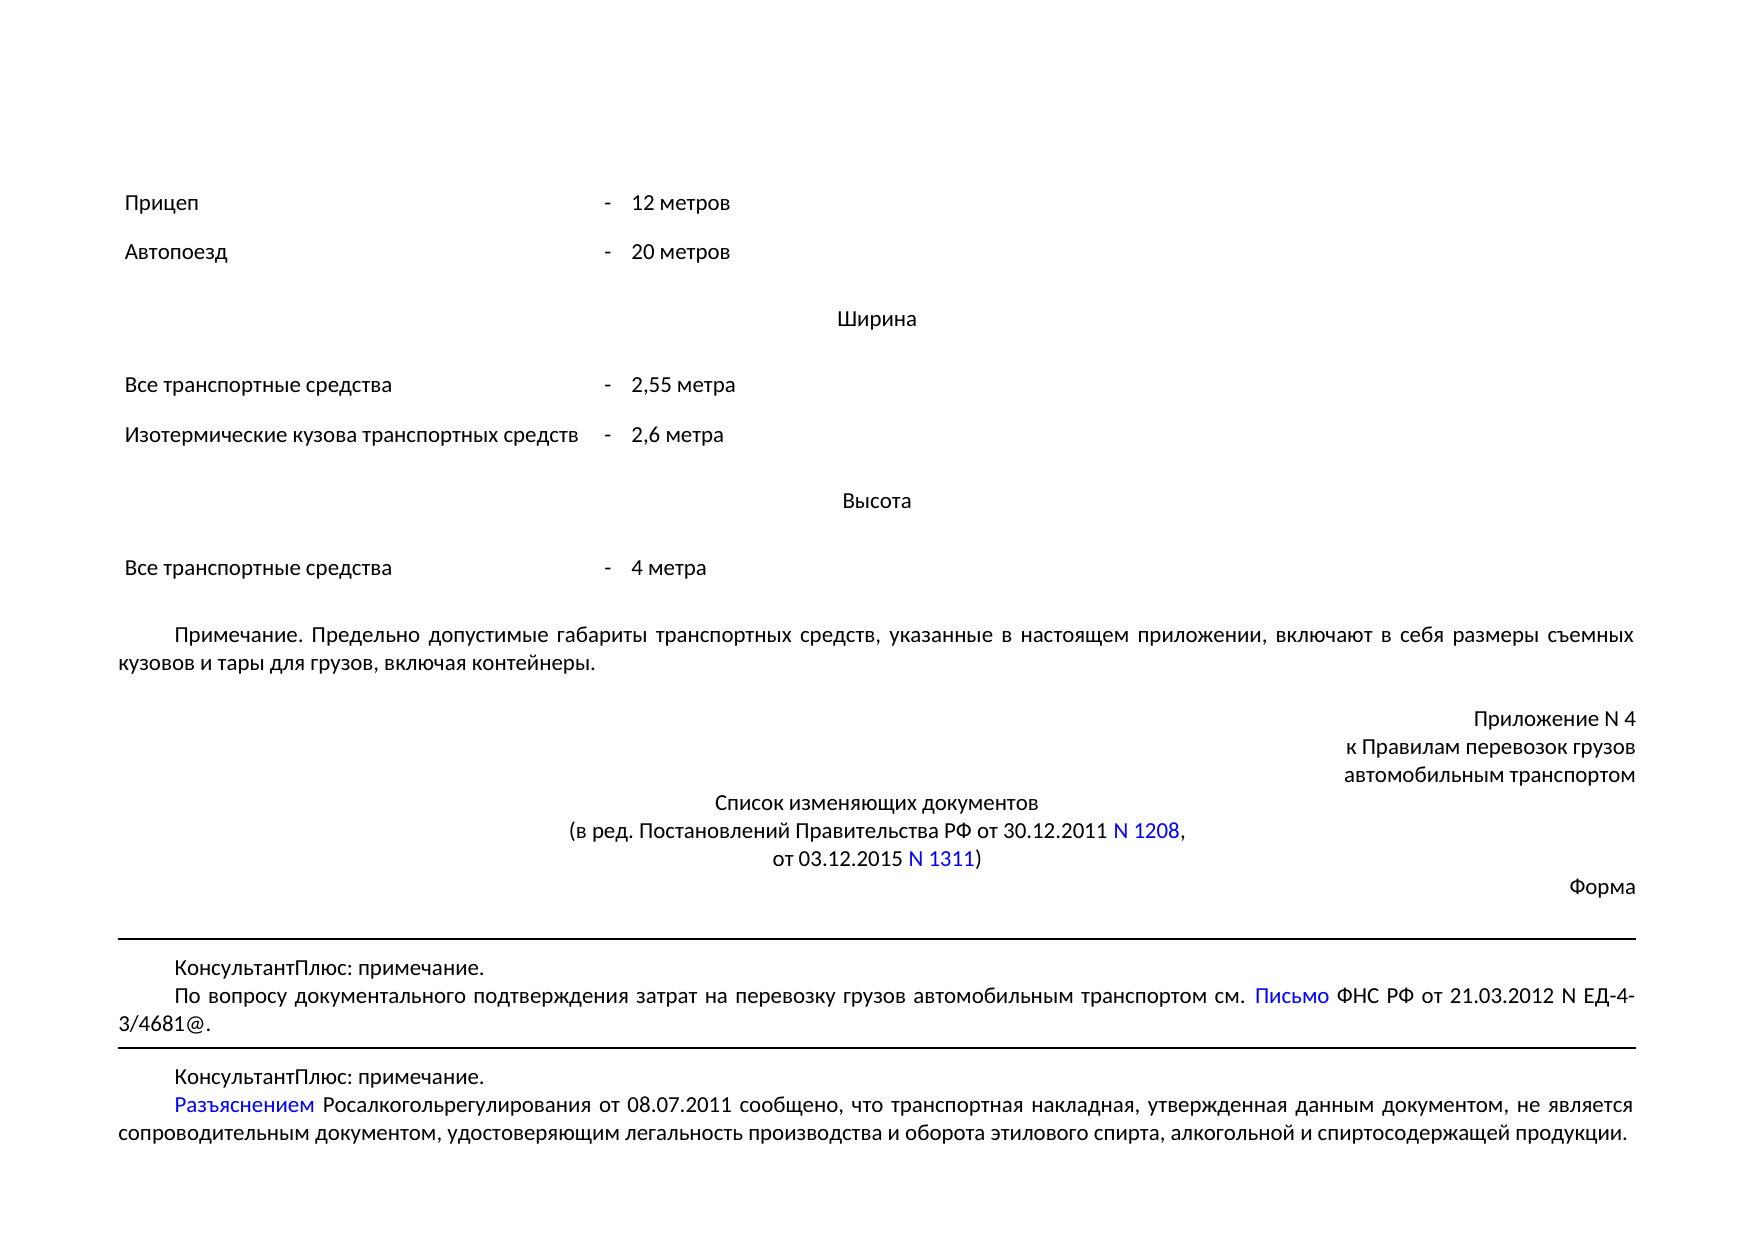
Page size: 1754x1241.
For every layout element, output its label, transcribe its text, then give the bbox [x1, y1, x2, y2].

text По вопросу документального подтверждения затрат на перевозку грузов автомобильным транспортом см. Письмо ФНС РФ от 21.03.2012 N ЕД-4-3/4681@. [118, 981, 1636, 1037]
text от 03.12.2015 N 1311) [118, 844, 1636, 872]
text Форма [118, 872, 1636, 900]
text Высота [118, 486, 1636, 514]
text КонсультантПлюс: примечание. [118, 1062, 1636, 1090]
table_header - [590, 360, 625, 409]
table_cell 2,6 метра [625, 409, 772, 458]
table_cell - [590, 226, 625, 276]
text Ширина [118, 304, 1636, 332]
text КонсультантПлюс: примечание. [118, 953, 1636, 981]
text к Правилам перевозок грузов [118, 732, 1636, 760]
table_cell - [590, 409, 625, 458]
table_cell Изотермические кузова транспортных средств [118, 409, 590, 458]
table_header 4 метра [625, 543, 772, 592]
table_cell - [590, 177, 625, 226]
table_cell 12 метров [625, 177, 772, 226]
table_cell 20 метров [625, 226, 772, 276]
text Приложение N 4 [118, 704, 1636, 732]
table_header 2,55 метра [625, 360, 772, 409]
text автомобильным транспортом [118, 760, 1636, 788]
table_header Все транспортные средства [118, 360, 590, 409]
text Примечание. Предельно допустимые габариты транспортных средств, указанные в настоящем приложении, включают в себя размеры съемных кузовов и тары для грузов, включая контейнеры. [118, 620, 1636, 676]
text Разъяснением Росалкогольрегулирования от 08.07.2011 сообщено, что транспортная накладная, утвержденная данным документом, не является сопроводительным документом, удостоверяющим легальность производства и оборота этилового спирта, алкогольной и спиртосодержащей продукции. [118, 1090, 1636, 1146]
table_header Все транспортные средства [118, 543, 590, 592]
table_cell Автопоезд [118, 226, 590, 276]
text Список изменяющих документов [118, 788, 1636, 816]
table_cell Прицеп [118, 177, 590, 226]
table_header - [590, 543, 625, 592]
text (в ред. Постановлений Правительства РФ от 30.12.2011 N 1208, [118, 816, 1636, 844]
